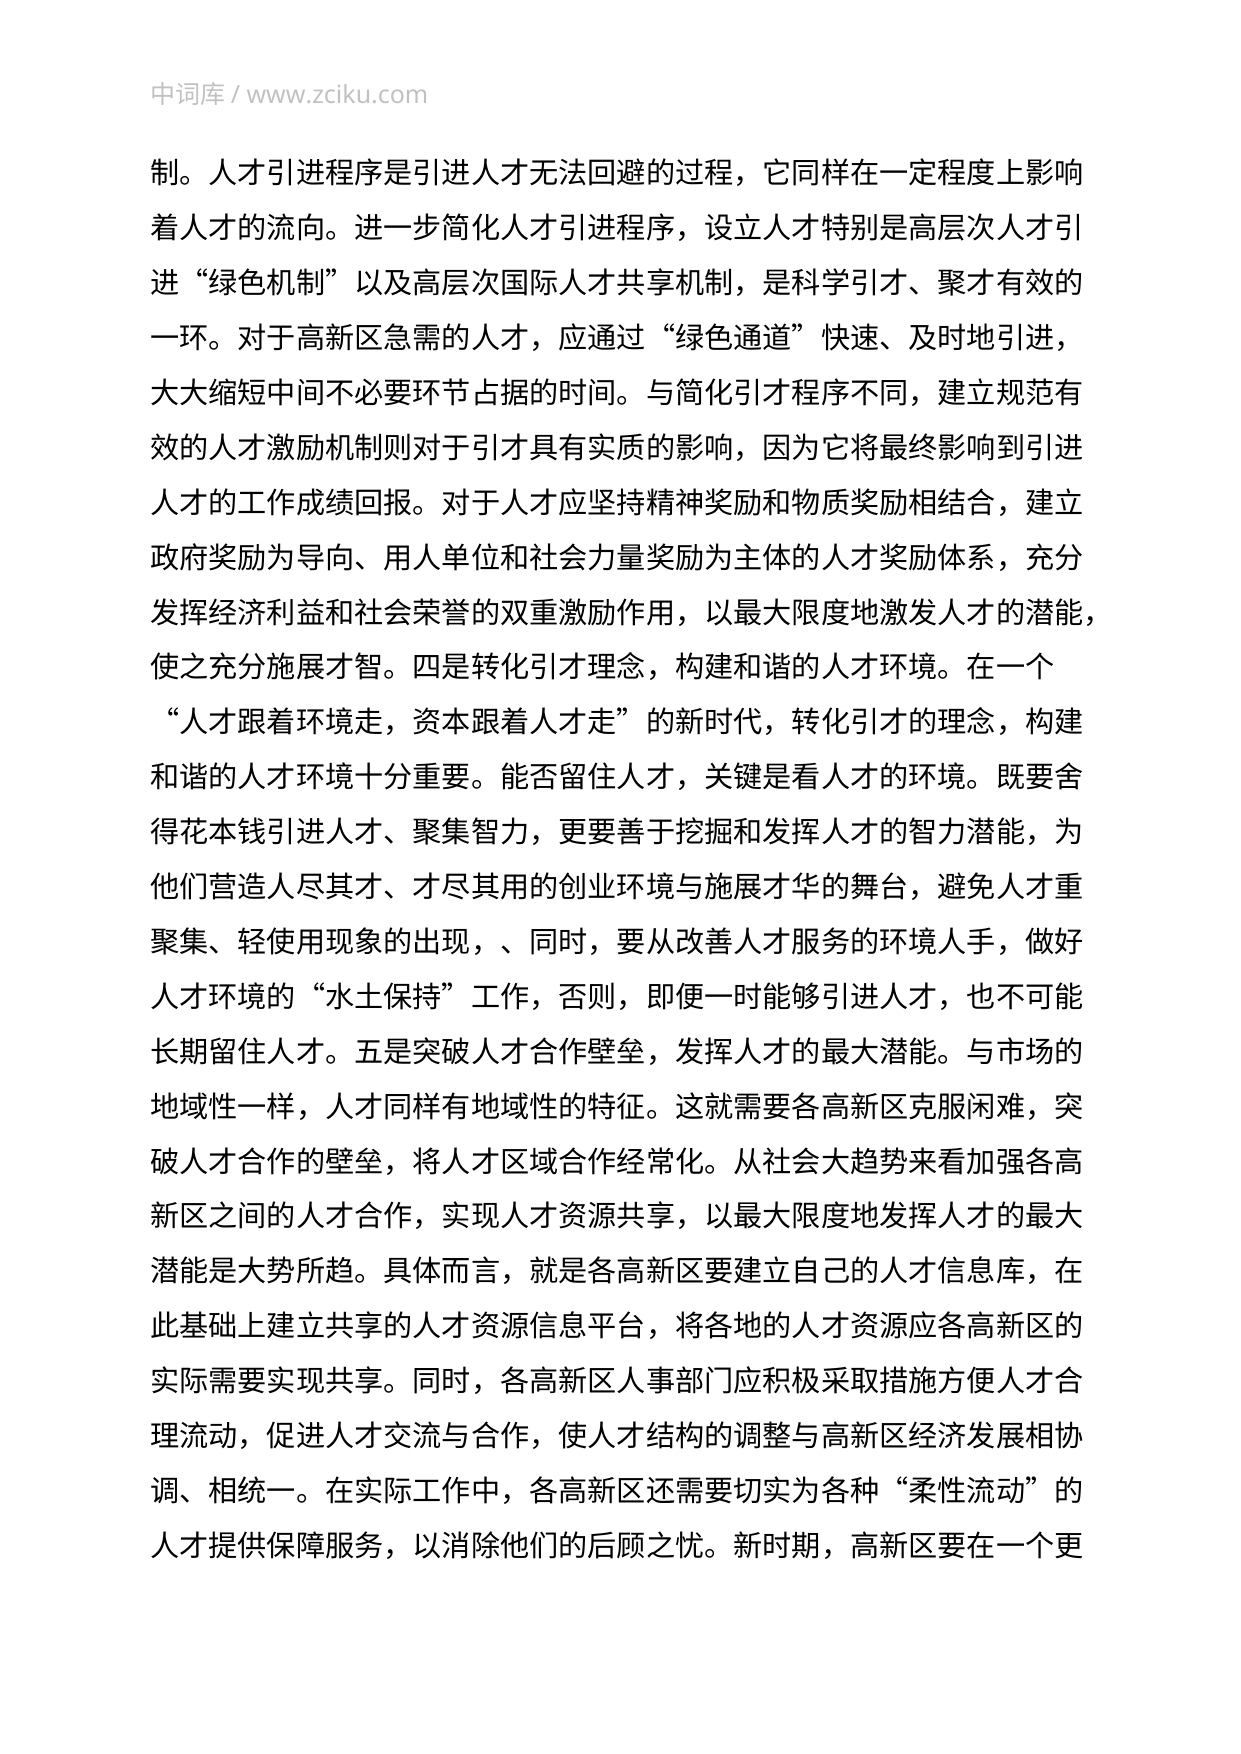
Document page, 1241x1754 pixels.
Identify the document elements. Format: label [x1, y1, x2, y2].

text [150, 150, 1090, 1565]
